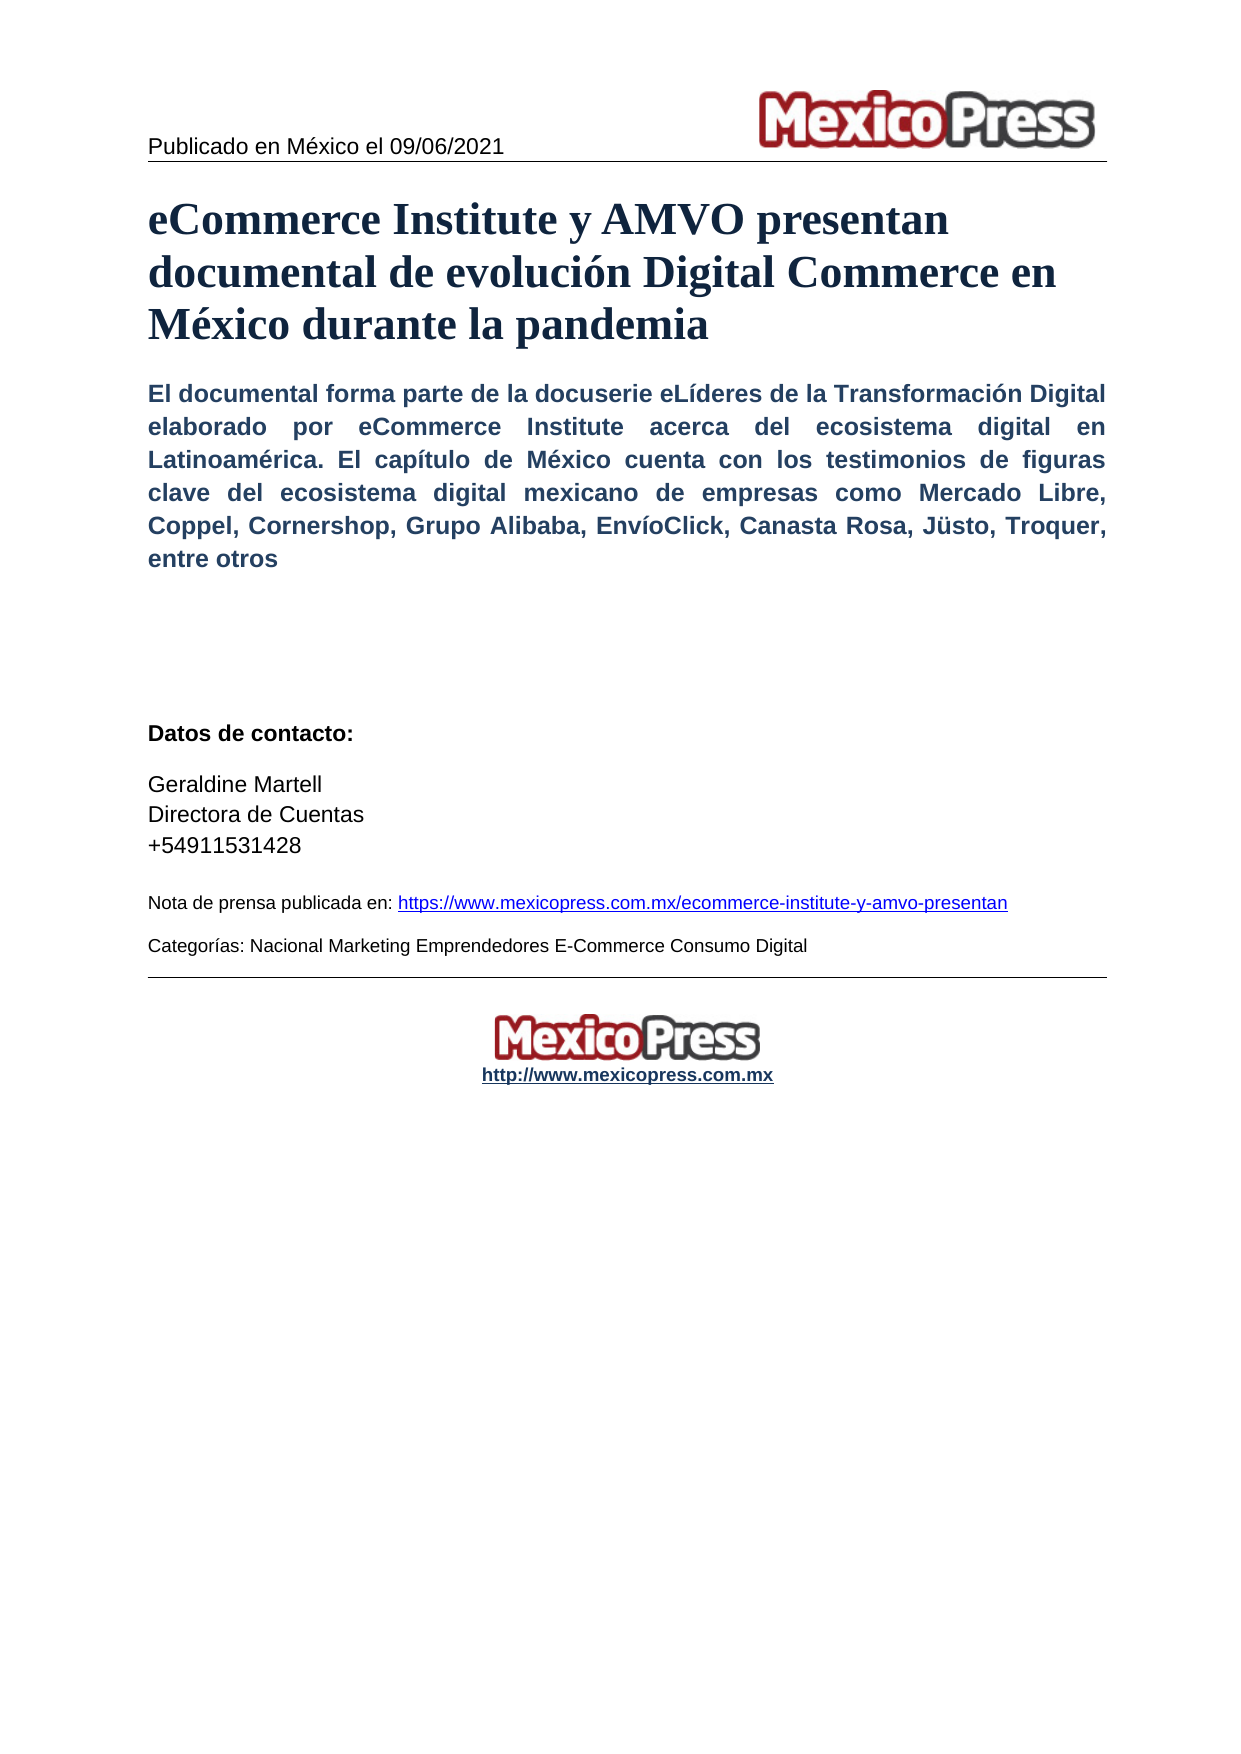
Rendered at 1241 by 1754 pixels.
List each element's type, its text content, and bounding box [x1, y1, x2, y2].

picture [759, 90, 1096, 133]
subtitle El documental forma parte de la docuserie eLíderes de la Transformación Digital elaborado por eCommerce Institute acerca del ecosistema digital en Latinoamérica. El capítulo de México cuenta con los testimonios de figuras clave del ecosistema digital mexicano de empresas como Mercado Libre, Coppel, Cornershop, Grupo Alibaba, EnvíoClick, Canasta Rosa, Jüsto, Troquer, entre otros [148, 379, 1107, 573]
picture [494, 1014, 760, 1061]
text +54911531428 [148, 832, 1063, 858]
text Publicado en México el 09/06/2021 [148, 133, 1107, 161]
subtitle eCommerce Institute y AMVO presentan documental de evolución Digital Commerce en México durante la pandemia [148, 192, 1107, 350]
text Directora de Cuentas [148, 801, 1063, 828]
text Categorías: Nacional Marketing Emprendedores E-Commerce Consumo Digital [148, 934, 1107, 956]
text http://www.mexicopress.com.mx [148, 1064, 1107, 1086]
text Geraldine Martell [148, 771, 1063, 798]
text Datos de contacto: [148, 720, 1107, 747]
text Nota de prensa publicada en: https://www.mexicopress.com.mx/ecommerce-institute-y-amvo-presentan [148, 892, 1107, 914]
